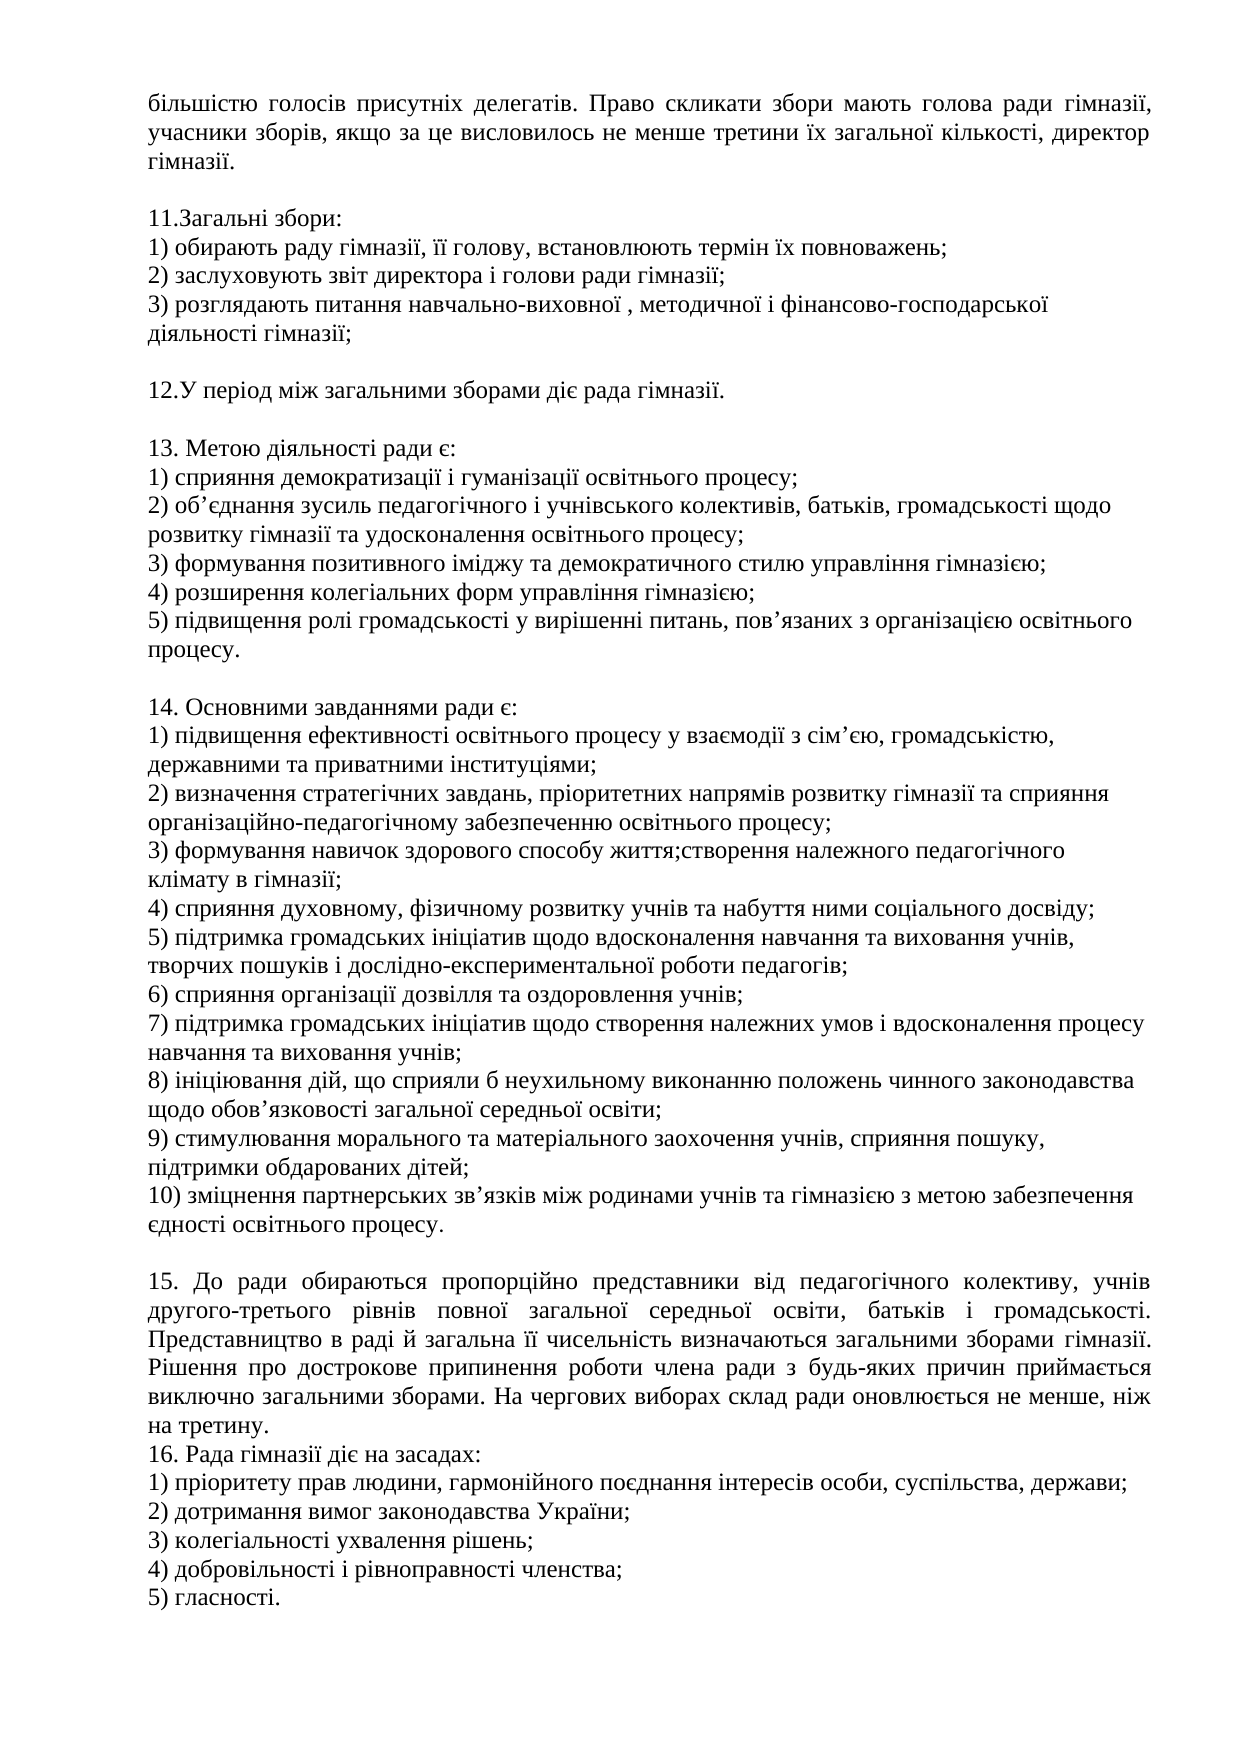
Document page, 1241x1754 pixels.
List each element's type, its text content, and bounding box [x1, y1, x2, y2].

text 3) розглядають питання навчально-виховної , методичної і фінансово-господарської діяльності гімназії; [148, 289, 1152, 347]
text 16. Рада гімназії діє на засадах: [148, 1439, 1152, 1467]
text 8) ініціювання дій, що сприяли б неухильному виконанню положень чинного законодавства щодо обов’язковості загальної середньої освіти; [148, 1065, 1152, 1123]
text 3) формування навичок здорового способу життя;створення належного педагогічного клімату в гімназії; [148, 835, 1152, 893]
text 6) сприяння організації дозвілля та оздоровлення учнів; [148, 979, 1152, 1008]
text 13. Метою діяльності ради є: [148, 433, 1152, 462]
text 4) добровільності і рівноправності членства; [148, 1554, 1152, 1582]
text 4) сприяння духовному, фізичному розвитку учнів та набуття ними соціального досвіду; [148, 893, 1152, 922]
text 5) підтримка громадських ініціатив щодо вдосконалення навчання та виховання учнів, творчих пошуків і дослідно-експериментальної роботи педагогів; [148, 922, 1152, 979]
text 3) формування позитивного іміджу та демократичного стилю управління гімназією; [148, 548, 1152, 577]
text 11.Загальні збори: [148, 203, 1152, 232]
text 2) об’єднання зусиль педагогічного і учнівського колективів, батьків, громадськості щодо розвитку гімназії та удосконалення освітнього процесу; [148, 490, 1152, 548]
text 14. Основними завданнями ради є: [148, 692, 1152, 720]
text 3) колегіальності ухвалення рішень; [148, 1525, 1152, 1554]
text 15. До ради обираються пропорційно представники від педагогічного колективу, учнів другого-третього рівнів повної загальної середньої освіти, батьків і громадськості. Представництво в раді й загальна її чисельність визначаються загальними зборами гімназії. Рішення про дострокове припинення роботи члена ради з будь-яких причин приймається виключно загальними зборами. На чергових виборах склад ради оновлюється не менше, ніж на третину. [148, 1266, 1152, 1439]
text 5) гласності. [148, 1582, 1152, 1611]
text 9) стимулювання морального та матеріального заохочення учнів, сприяння пошуку, підтримки обдарованих дітей; [148, 1123, 1152, 1180]
text 7) підтримка громадських ініціатив щодо створення належних умов і вдосконалення процесу навчання та виховання учнів; [148, 1008, 1152, 1065]
text 1) пріоритету прав людини, гармонійного поєднання інтересів особи, суспільства, держави; [148, 1467, 1152, 1496]
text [148, 88, 1152, 175]
text 12.У період між загальними зборами діє рада гімназії. [148, 375, 1152, 404]
text 5) підвищення ролі громадськості у вирішенні питань, пов’язаних з організацією освітнього процесу. [148, 605, 1152, 663]
text 2) визначення стратегічних завдань, пріоритетних напрямів розвитку гімназії та сприяння організаційно-педагогічному забезпеченню освітнього процесу; [148, 778, 1152, 835]
text 2) заслуховують звіт директора і голови ради гімназії; [148, 260, 1152, 289]
text 10) зміцнення партнерських зв’язків між родинами учнів та гімназією з метою забезпечення єдності освітнього процесу. [148, 1180, 1152, 1238]
text 2) дотримання вимог законодавства України; [148, 1496, 1152, 1525]
text 1) обирають раду гімназії, її голову, встановлюють термін їх повноважень; [148, 232, 1152, 260]
text 4) розширення колегіальних форм управління гімназією; [148, 577, 1152, 605]
text 1) сприяння демократизації і гуманізації освітнього процесу; [148, 462, 1152, 490]
text 1) підвищення ефективності освітнього процесу у взаємодії з сім’єю, громадськістю, державними та приватними інституціями; [148, 720, 1152, 778]
